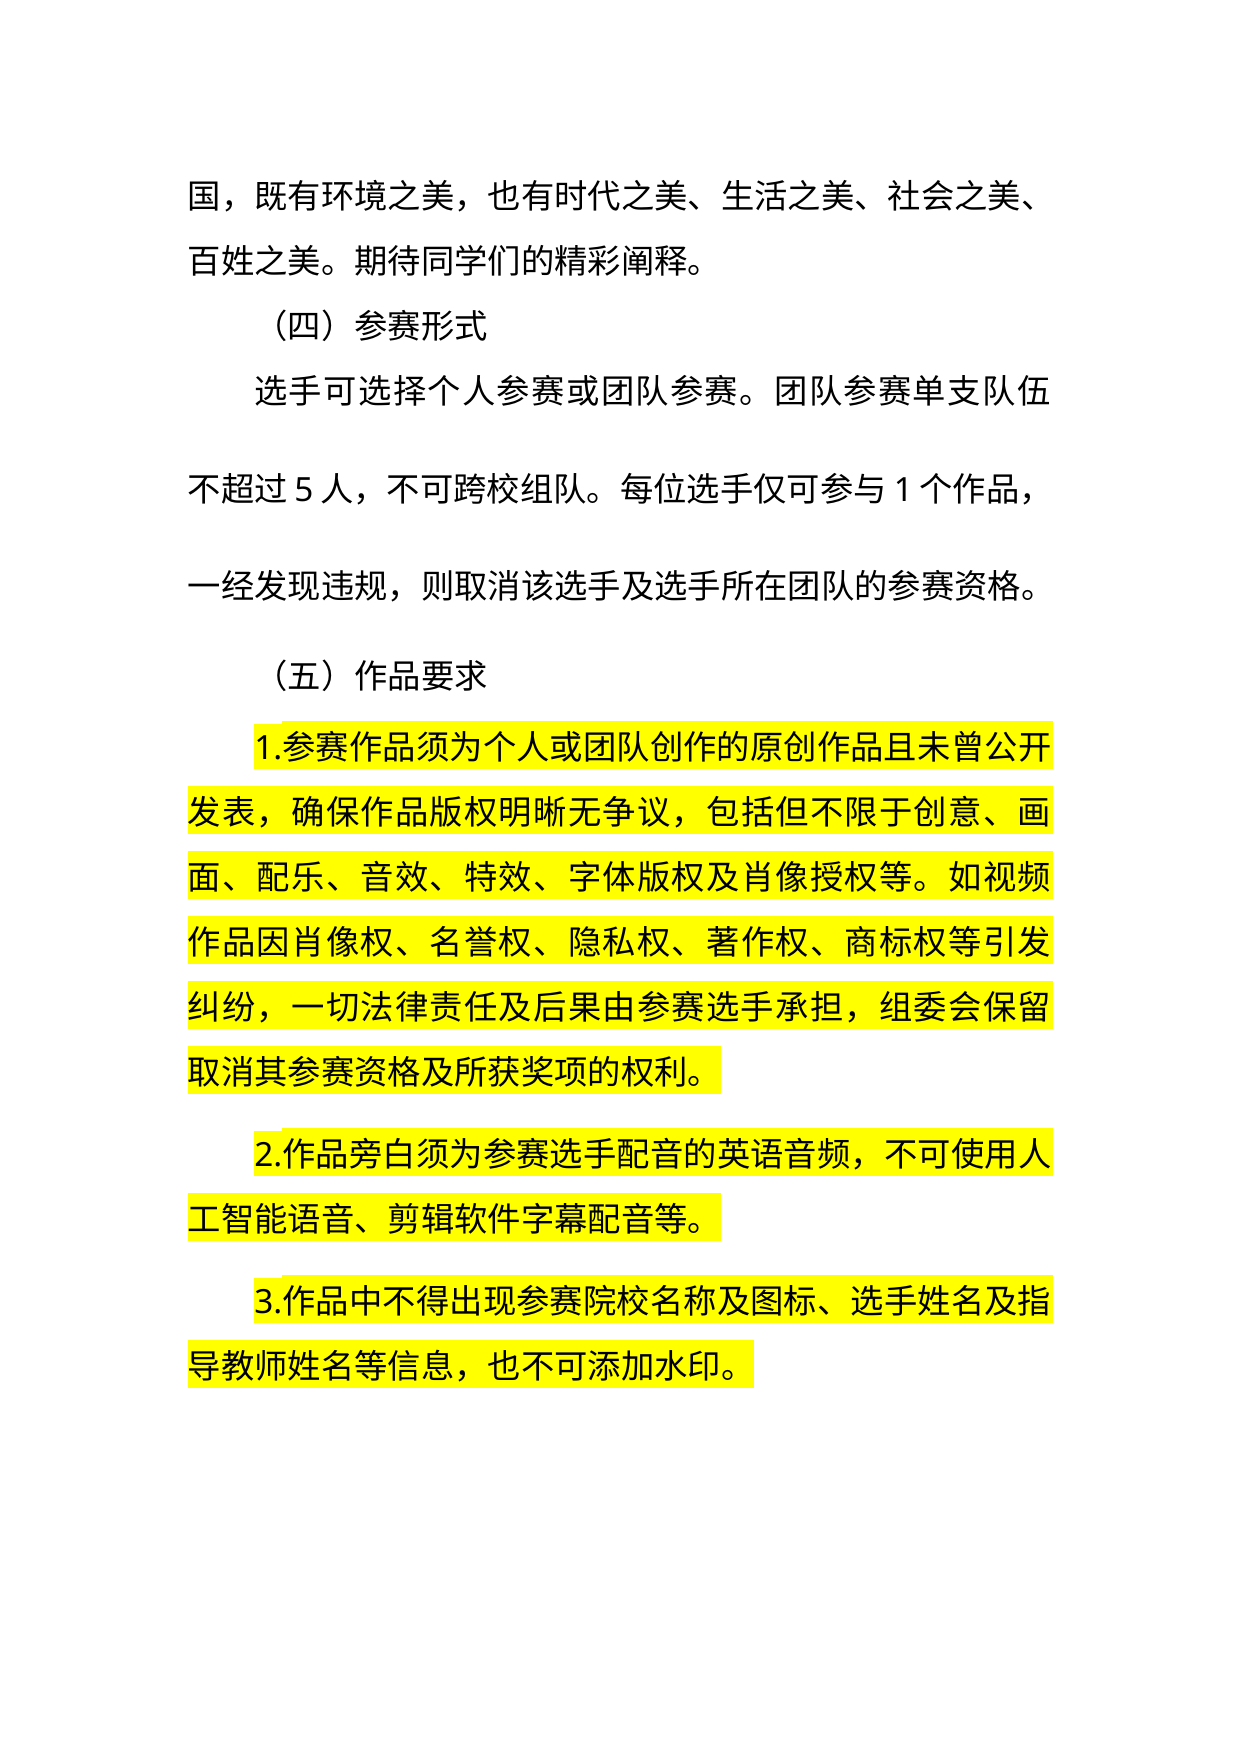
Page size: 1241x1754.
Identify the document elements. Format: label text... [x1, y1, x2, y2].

text （五）作品要求 [187, 641, 1053, 706]
list 2.作品旁白须为参赛选手配音的英语音频，不可使用人工智能语音、剪辑软件字幕配音等。 [187, 1119, 1053, 1249]
list 1.参赛作品须为个人或团队创作的原创作品且未曾公开发表，确保作品版权明晰无争议，包括但不限于创意、画面、配乐、音效、特效、字体版权及肖像授权等。如视频作品因肖像权、名誉权、隐私权、著作权、商标权等引发纠纷，一切法律责任及后果由参赛选手承担，组委会保留取消其参赛资格及所获奖项的权利。 [187, 712, 1053, 1102]
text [187, 162, 1053, 292]
text （四）参赛形式 [187, 292, 1053, 357]
list 3.作品中不得出现参赛院校名称及图标、选手姓名及指导教师姓名等信息，也不可添加水印。 [187, 1267, 1053, 1397]
list 选手可选择个人参赛或团队参赛。团队参赛单支队伍不超过5人，不可跨校组队。每位选手仅可参与1个作品，一经发现违规，则取消该选手及选手所在团队的参赛资格。 [187, 357, 1053, 617]
